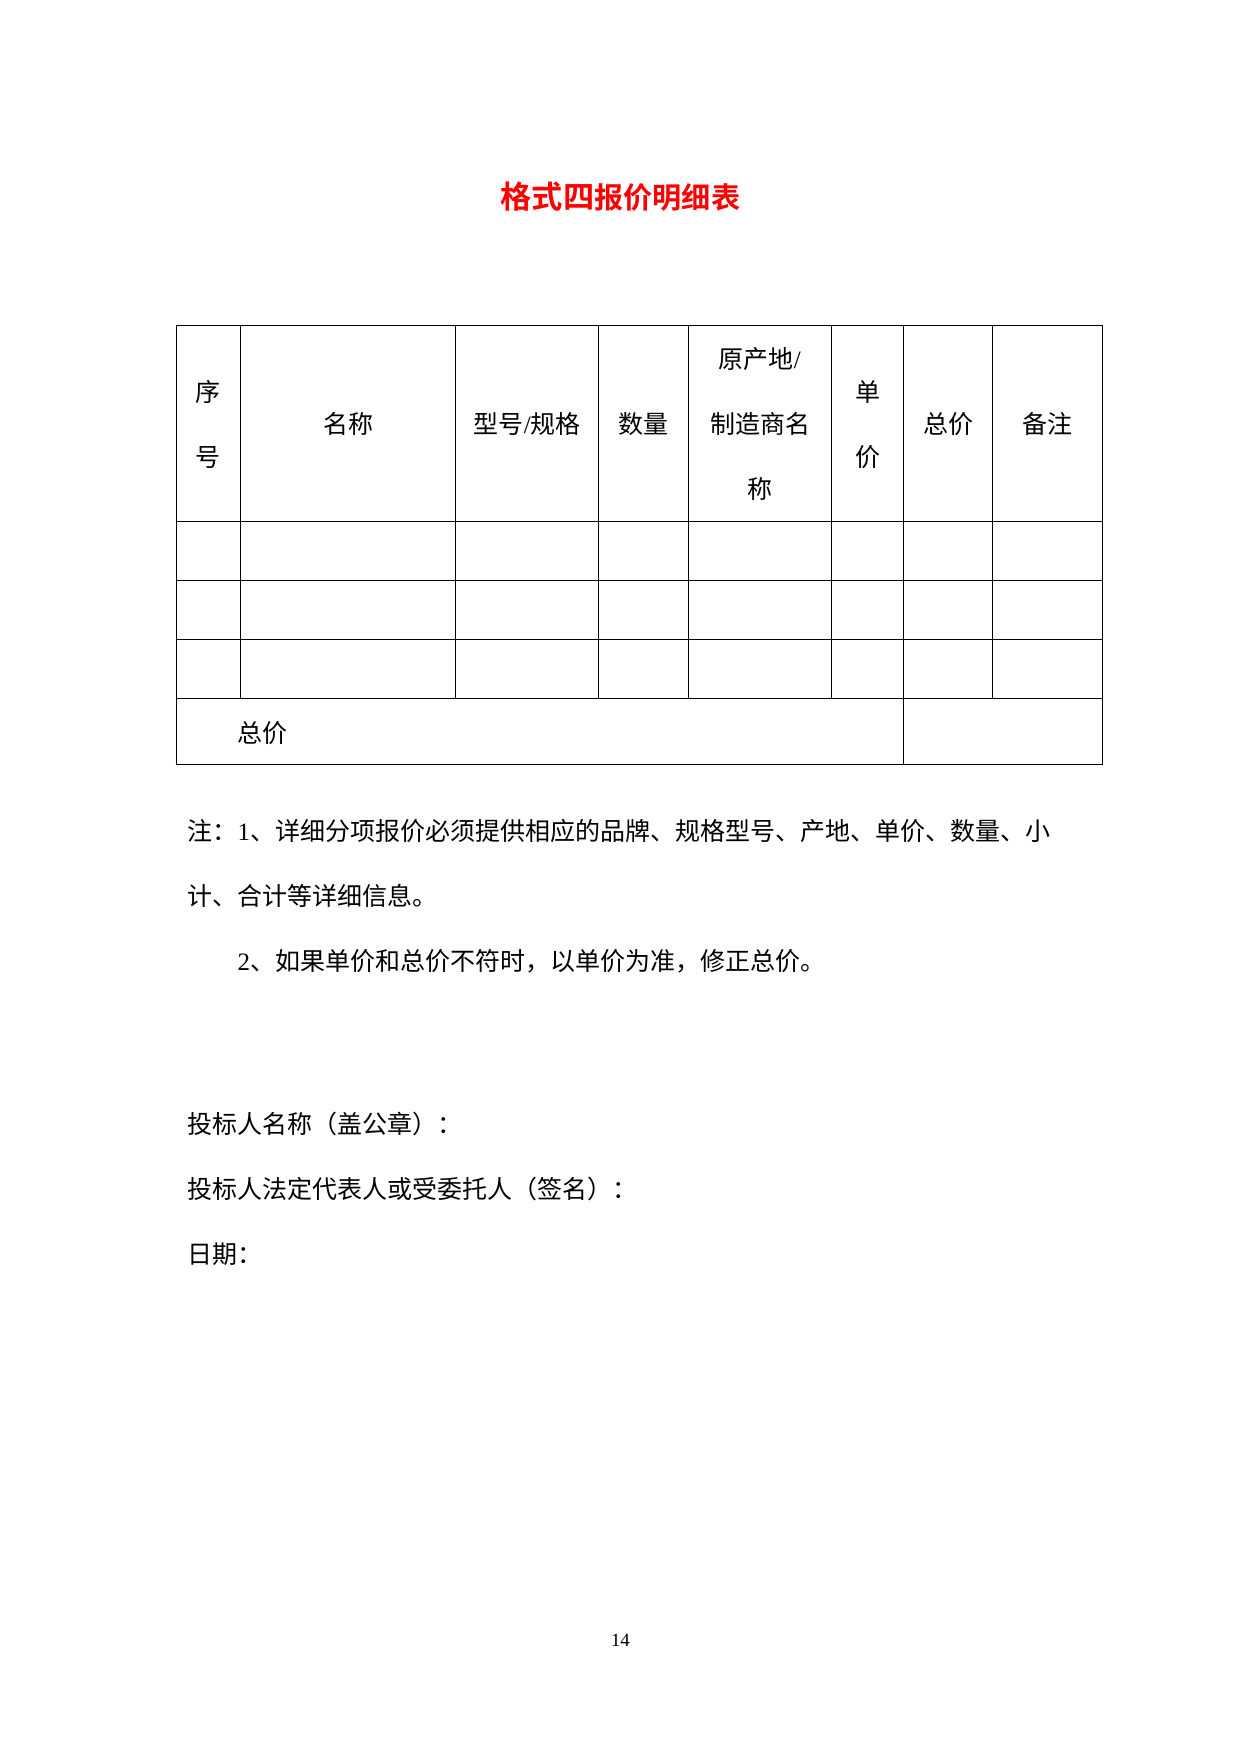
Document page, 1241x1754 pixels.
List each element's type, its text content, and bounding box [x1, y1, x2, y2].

text 日期： [187, 1220, 1053, 1285]
table_header 备注 [993, 326, 1102, 521]
table_cell [904, 581, 992, 639]
text 投标人名称（盖公章）： [187, 1090, 1053, 1155]
table_header 名称 [241, 326, 455, 521]
table_cell [241, 522, 455, 579]
table_cell [456, 522, 598, 579]
table_cell [689, 581, 831, 639]
table_header 数量 [599, 326, 688, 521]
table_header 原产地/ 制造商名称 [689, 326, 831, 521]
table_cell [993, 581, 1102, 639]
table_cell [993, 522, 1102, 579]
table_cell [832, 522, 903, 579]
table_cell [599, 640, 688, 698]
table_cell [241, 581, 455, 639]
text 投标人法定代表人或受委托人（签名）： [187, 1155, 1053, 1220]
table_cell [993, 640, 1102, 698]
table_cell [456, 640, 598, 698]
text 格式四报价明细表 [187, 162, 1053, 227]
table_cell [241, 640, 455, 698]
table_cell [599, 522, 688, 579]
table_cell [177, 581, 240, 639]
table_cell [456, 581, 598, 639]
table_header 单价 [832, 326, 903, 521]
table_cell [904, 522, 992, 579]
table_header 总价 [904, 326, 992, 521]
table_cell [689, 640, 831, 698]
table_cell [832, 640, 903, 698]
table_cell 总价 [177, 699, 903, 764]
table_cell [689, 522, 831, 579]
table_cell [177, 640, 240, 698]
table_cell [904, 640, 992, 698]
table_cell [177, 522, 240, 579]
text 注：1、详细分项报价必须提供相应的品牌、规格型号、产地、单价、数量、小计、合计等详细信息。 [187, 797, 1053, 927]
table_cell [904, 699, 1102, 764]
table_cell [832, 581, 903, 639]
table_header 序号 [177, 326, 240, 521]
text 2、如果单价和总价不符时，以单价为准，修正总价。 [187, 927, 1053, 992]
table_cell [599, 581, 688, 639]
table_header 型号/规格 [456, 326, 598, 521]
